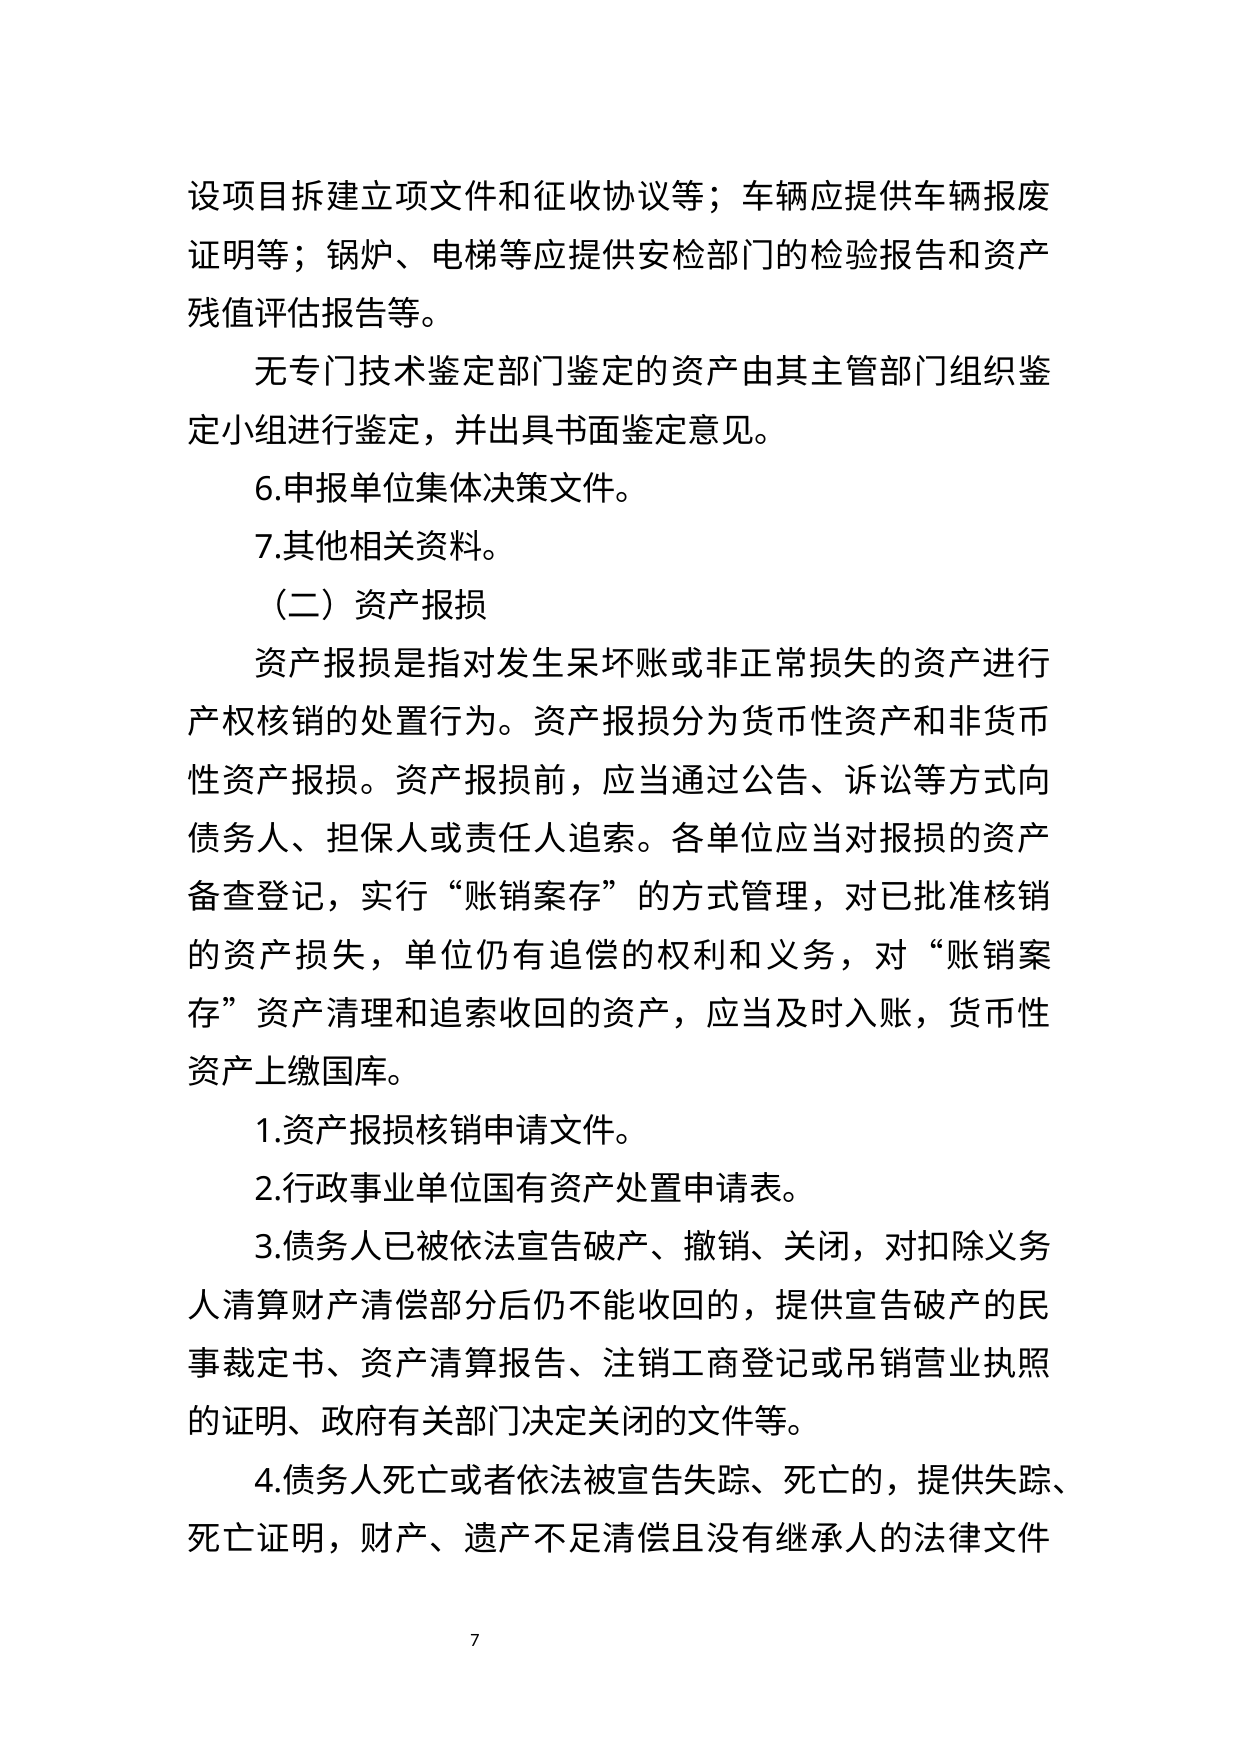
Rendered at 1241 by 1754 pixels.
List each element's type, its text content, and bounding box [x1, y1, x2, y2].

text 6.申报单位集体决策文件。 [187, 454, 1053, 512]
text 资产报损是指对发生呆坏账或非正常损失的资产进行产权核销的处置行为。资产报损分为货币性资产和非货币性资产报损。资产报损前，应当通过公告、诉讼等方式向债务人、担保人或责任人追索。各单位应当对报损的资产备查登记，实行“账销案存”的方式管理，对已批准核销的资产损失，单位仍有追偿的权利和义务，对“账销案存”资产清理和追索收回的资产，应当及时入账，货币性资产上缴国库。 [187, 629, 1053, 1095]
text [187, 1445, 1053, 1562]
text 无专门技术鉴定部门鉴定的资产由其主管部门组织鉴定小组进行鉴定，并出具书面鉴定意见。 [187, 337, 1053, 454]
text 7.其他相关资料。 [187, 512, 1053, 570]
text 1.资产报损核销申请文件。 [187, 1095, 1053, 1154]
text 3.债务人已被依法宣告破产、撤销、关闭，对扣除义务人清算财产清偿部分后仍不能收回的，提供宣告破产的民事裁定书、资产清算报告、注销工商登记或吊销营业执照的证明、政府有关部门决定关闭的文件等。 [187, 1212, 1053, 1445]
text （二）资产报损 [187, 570, 1053, 629]
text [187, 162, 1053, 337]
text 2.行政事业单位国有资产处置申请表。 [187, 1154, 1053, 1212]
